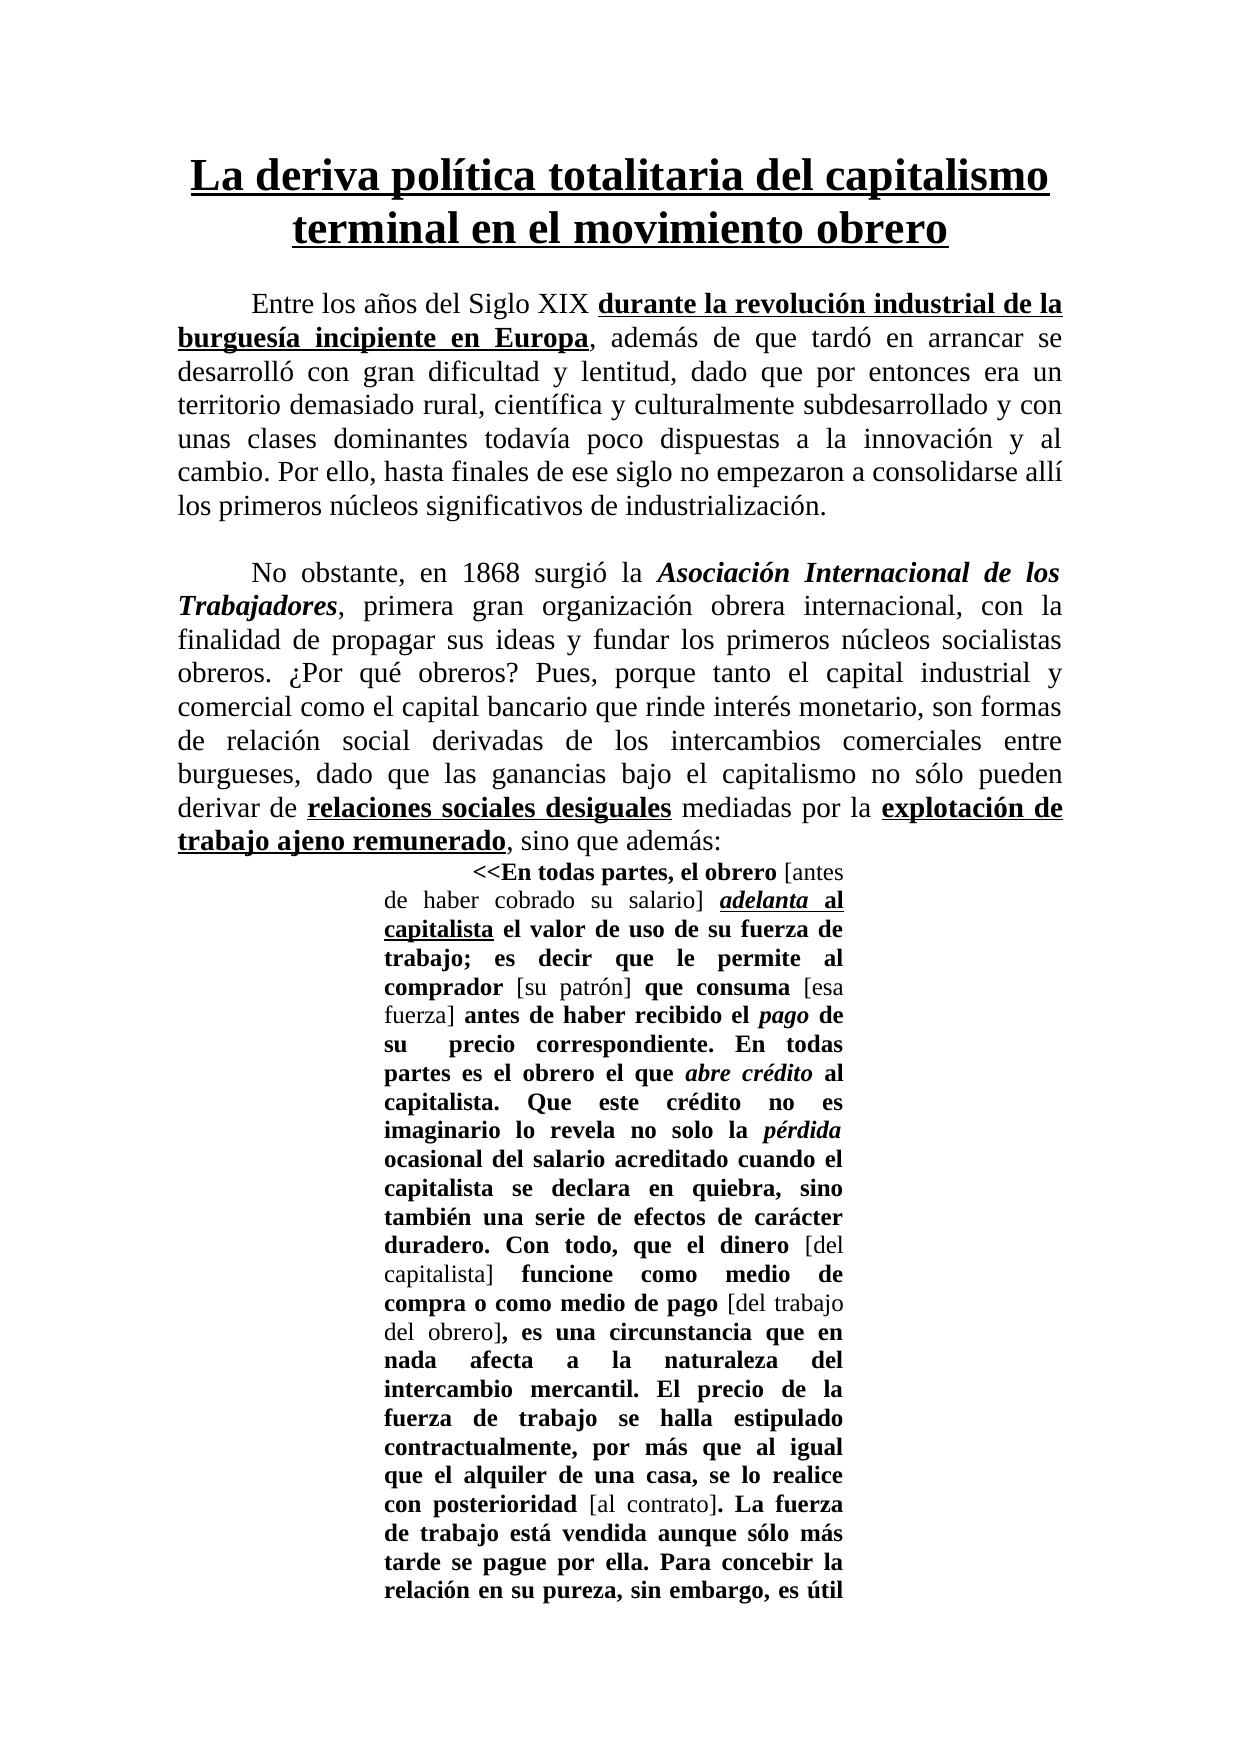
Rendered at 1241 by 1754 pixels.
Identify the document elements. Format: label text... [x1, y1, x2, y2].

text La deriva política totalitaria del capitalismo terminal en el movimiento obrero [177, 148, 1063, 253]
text No obstante, en 1868 surgió la Asociación Internacional de los Trabajadores, primera gran organización obrera internacional, con la finalidad de propagar sus ideas y fundar los primeros núcleos socialistas obreros. ¿Por qué obreros? Pues, porque tanto el capital industrial y comercial como el capital bancario que rinde interés monetario, son formas de relación social derivadas de los intercambios comerciales entre burgueses, dado que las ganancias bajo el capitalismo no sólo pueden derivar de relaciones sociales desiguales mediadas por la explotación de trabajo ajeno remunerado, sino que además: [177, 555, 1063, 857]
text Entre los años del Siglo XIX durante la revolución industrial de la burguesía incipiente en Europa, además de que tardó en arrancar se desarrolló con gran dificultad y lentitud, dado que por entonces era un territorio demasiado rural, científica y culturalmente subdesarrollado y con unas clases dominantes todavía poco dispuestas a la innovación y al cambio. Por ello, hasta finales de ese siglo no empezaron a consolidarse allí los primeros núcleos significativos de industrialización. [177, 287, 1063, 521]
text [384, 857, 843, 1604]
